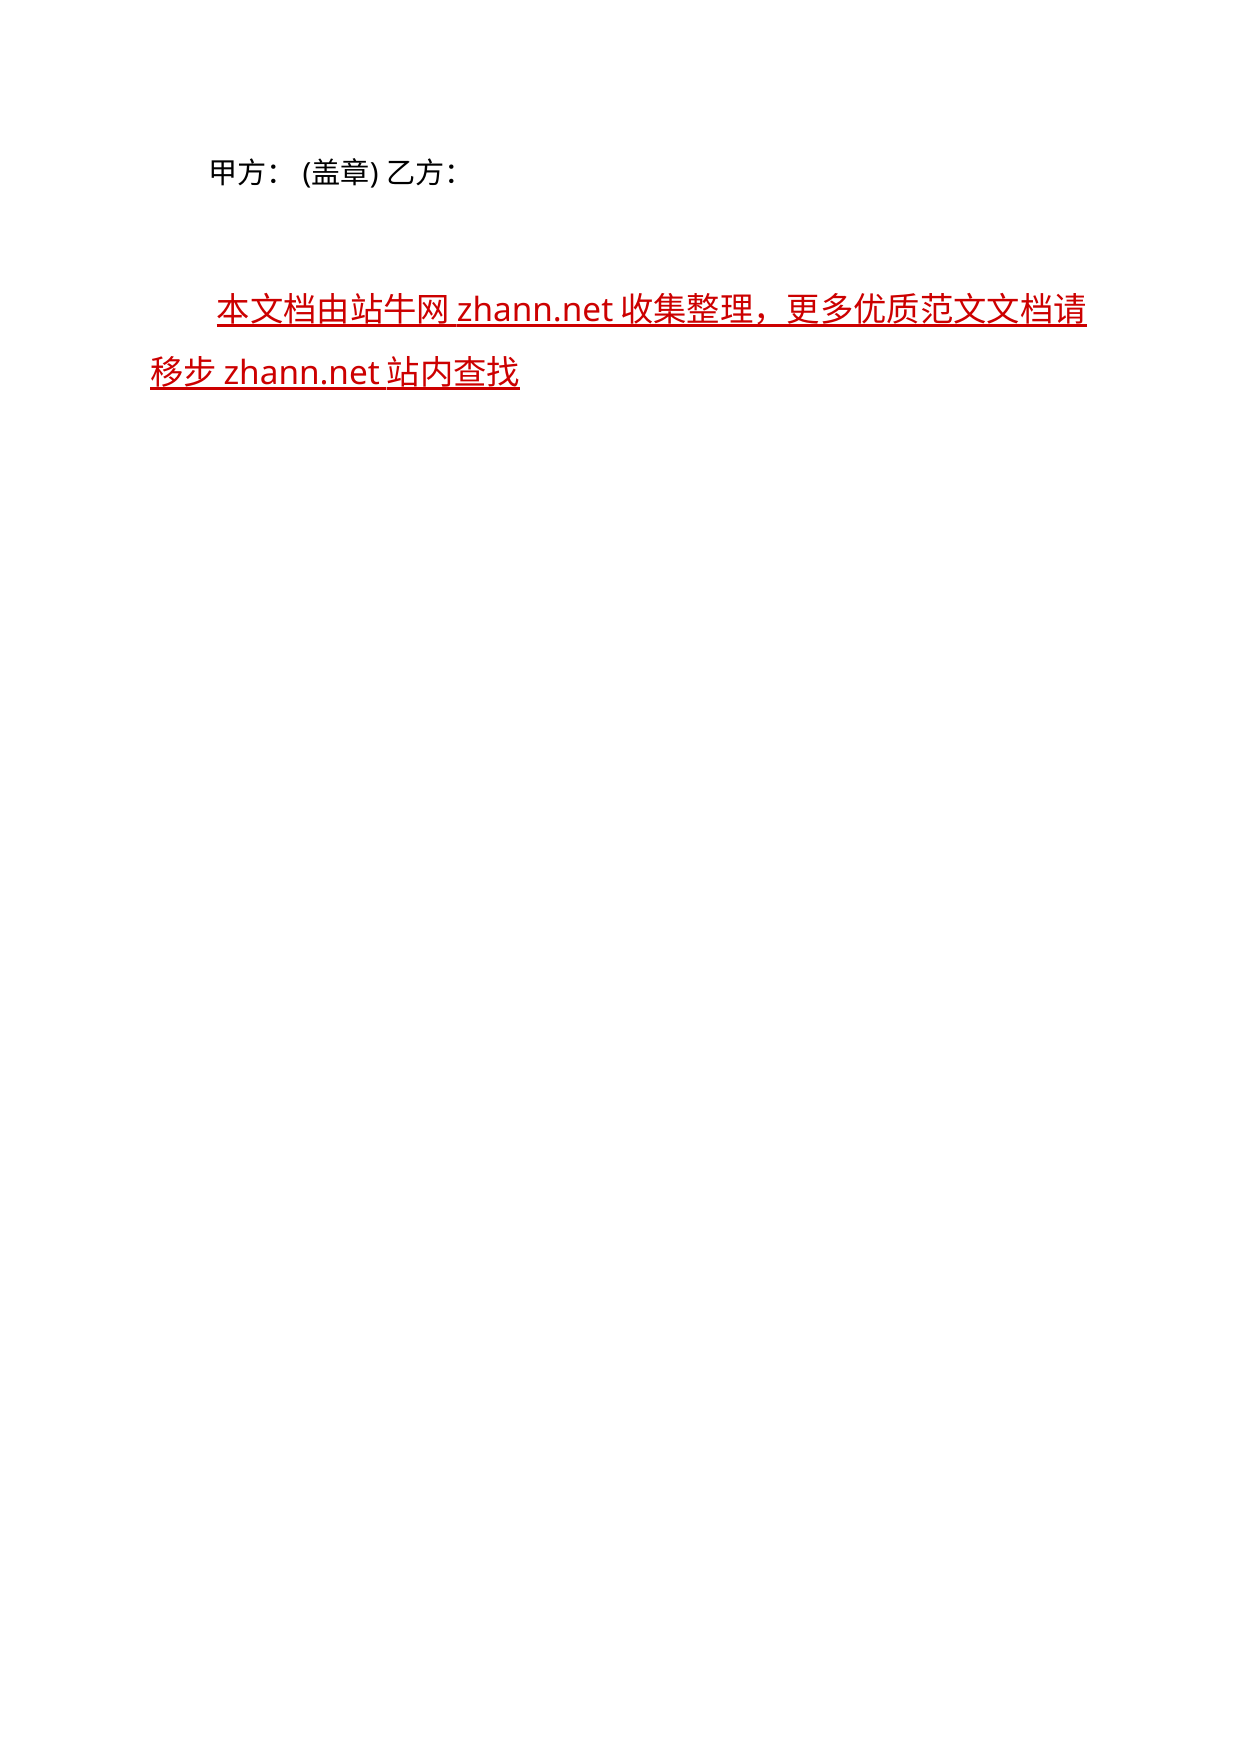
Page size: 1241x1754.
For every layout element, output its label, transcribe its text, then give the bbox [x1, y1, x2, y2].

text 甲方： (盖章) 乙方： [150, 150, 1090, 192]
text 本文档由站牛网zhann.net收集整理，更多优质范文文档请移步zhann.net站内查找 [150, 283, 1090, 394]
